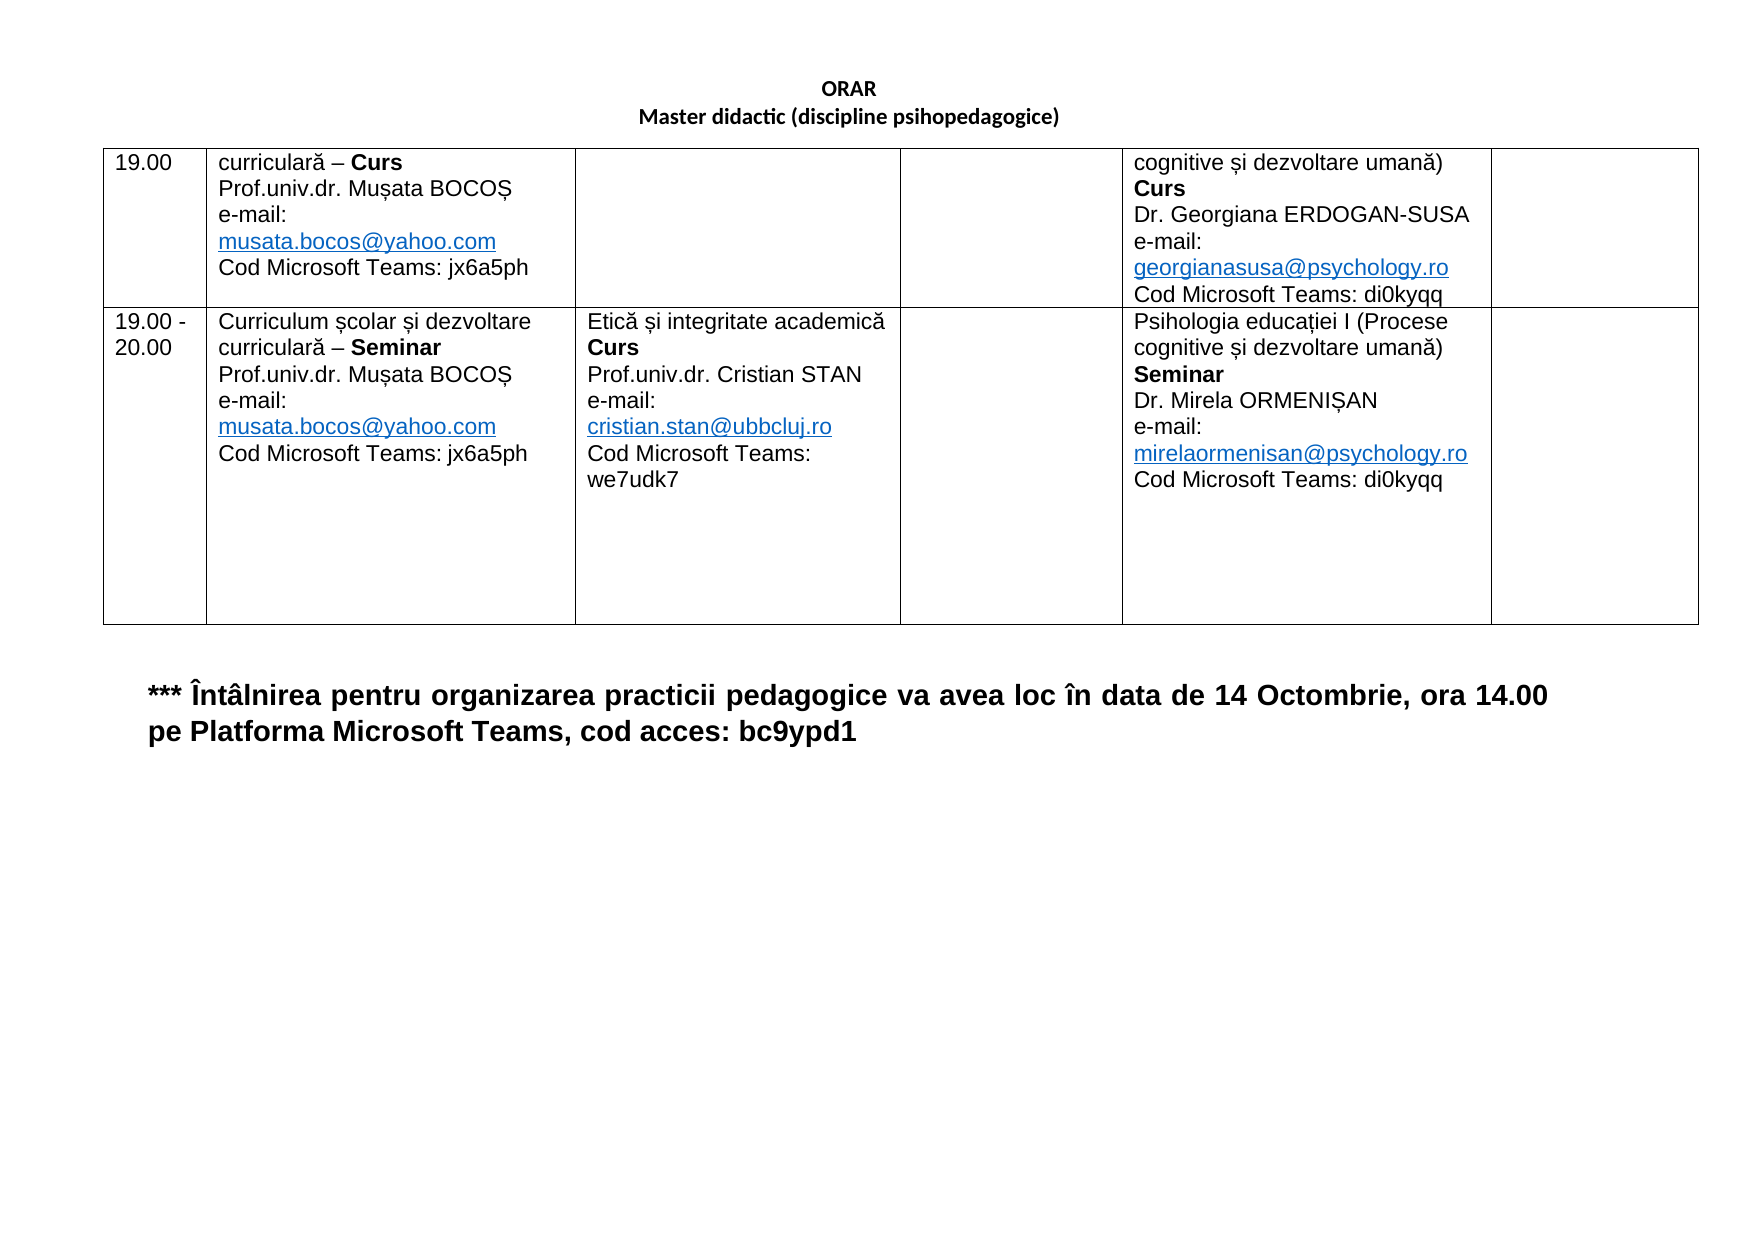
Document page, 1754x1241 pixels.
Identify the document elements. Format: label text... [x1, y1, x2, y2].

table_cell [1123, 149, 1491, 307]
table_cell [576, 149, 900, 307]
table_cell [207, 149, 575, 307]
table_cell 18.00 - 19.00 [104, 149, 206, 307]
table_cell Psihologia educației I (Procese cognitive și dezvoltare umană) Seminar Dr. Mirela ORMENIȘAN e-mail: mirelaormenisan@psychology.ro Cod Microsoft Teams: di0kyqq [1123, 308, 1491, 624]
table_cell [901, 149, 1122, 307]
table_cell [1492, 149, 1698, 307]
text *** Întâlnirea pentru organizarea practicii pedagogice va avea loc în data de 14 Octombrie, ora 14.00 pe Platforma Microsoft Teams, cod acces: bc9ypd1 [148, 678, 1550, 748]
table_cell [901, 308, 1122, 624]
table_cell 19.00 -20.00 [104, 308, 206, 624]
table_cell Etică și integritate academică Curs Prof.univ.dr. Cristian STAN e-mail: cristian.stan@ubbcluj.ro Cod Microsoft Teams: we7udk7 [576, 308, 900, 624]
table_cell [1492, 308, 1698, 624]
table_cell Curriculum școlar și dezvoltare curriculară – Seminar Prof.univ.dr. Mușata BOCOȘ e-mail: musata.bocos@yahoo.com Cod Microsoft Teams: jx6a5ph [207, 308, 575, 624]
